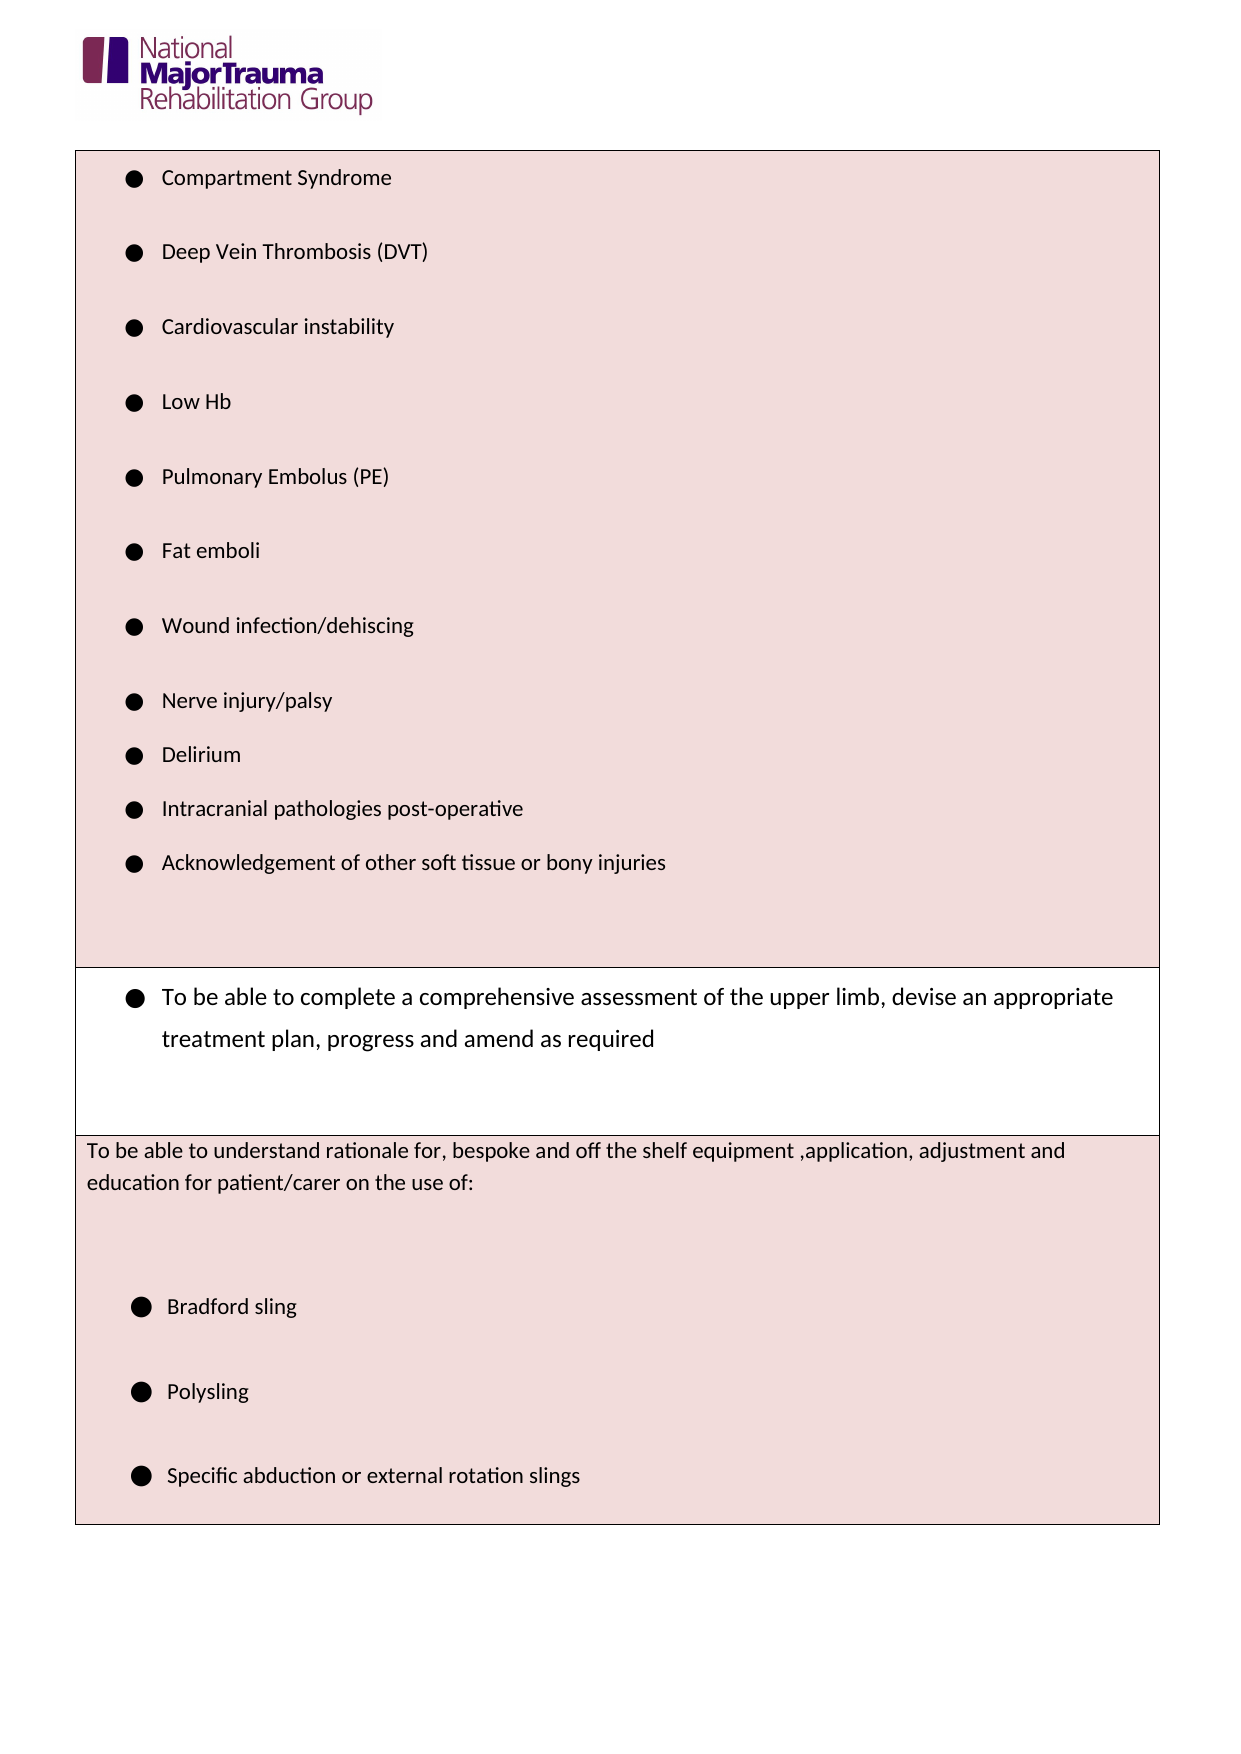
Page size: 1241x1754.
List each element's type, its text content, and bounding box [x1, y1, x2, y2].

table_cell To be able to complete a comprehensive assessment of the upper limb, devise an appropriate treatment plan, progress and amend as required [76, 968, 1159, 1135]
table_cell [76, 151, 1159, 967]
picture [75, 29, 383, 121]
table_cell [76, 1136, 1159, 1524]
